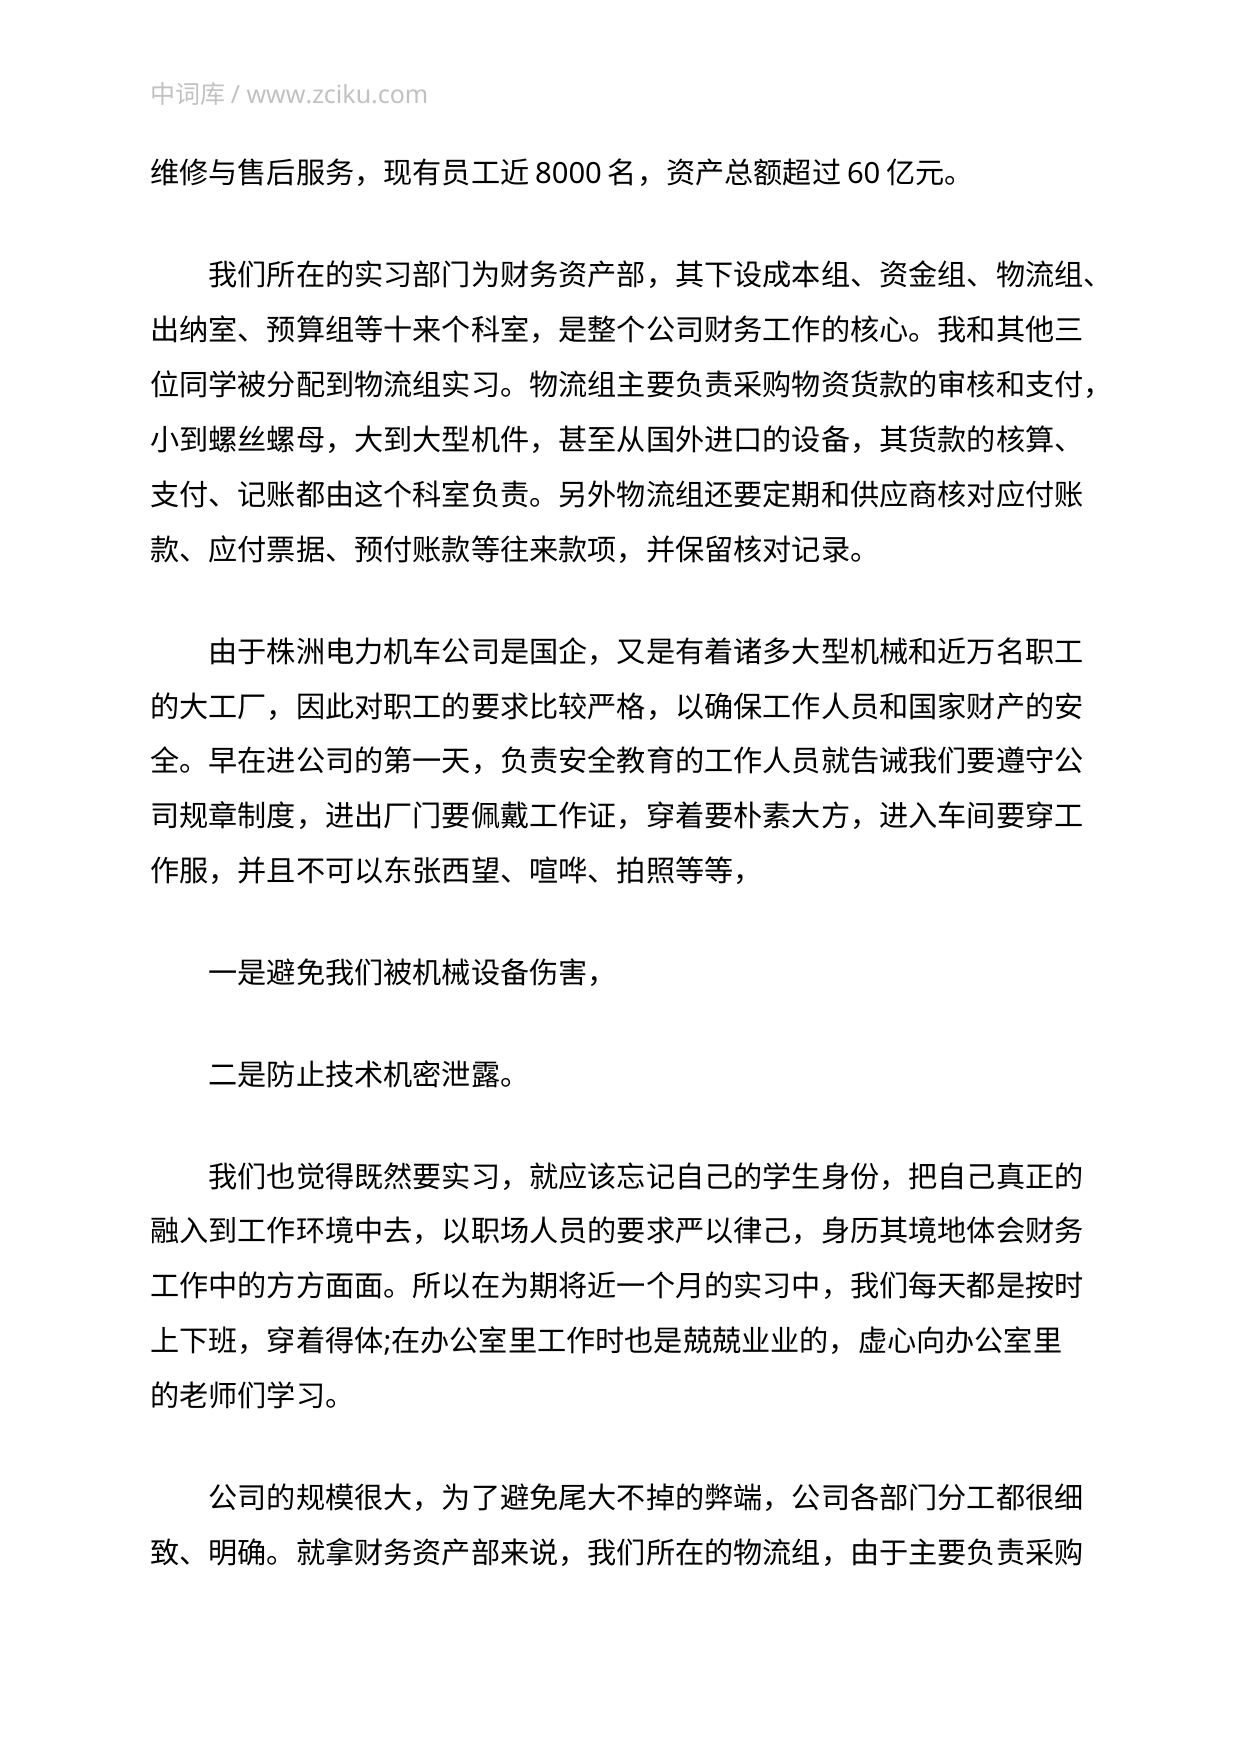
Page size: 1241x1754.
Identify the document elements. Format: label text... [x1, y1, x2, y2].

text 一是避免我们被机械设备伤害， [150, 949, 1090, 992]
text 我们所在的实习部门为财务资产部，其下设成本组、资金组、物流组、出纳室、预算组等十来个科室，是整个公司财务工作的核心。我和其他三位同学被分配到物流组实习。物流组主要负责采购物资货款的审核和支付，小到螺丝螺母，大到大型机件，甚至从国外进口的设备，其货款的核算、支付、记账都由这个科室负责。另外物流组还要定期和供应商核对应付账款、应付票据、预付账款等往来款项，并保留核对记录。 [150, 252, 1090, 569]
text 二是防止技术机密泄露。 [150, 1051, 1090, 1094]
text 由于株洲电力机车公司是国企，又是有着诸多大型机械和近万名职工的大工厂，因此对职工的要求比较严格，以确保工作人员和国家财产的安全。早在进公司的第一天，负责安全教育的工作人员就告诫我们要遵守公司规章制度，进出厂门要佩戴工作证，穿着要朴素大方，进入车间要穿工作服，并且不可以东张西望、喧哗、拍照等等， [150, 628, 1090, 890]
text 我们也觉得既然要实习，就应该忘记自己的学生身份，把自己真正的融入到工作环境中去，以职场人员的要求严以律己，身历其境地体会财务工作中的方方面面。所以在为期将近一个月的实习中，我们每天都是按时上下班，穿着得体;在办公室里工作时也是兢兢业业的，虚心向办公室里的老师们学习。 [150, 1153, 1090, 1415]
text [150, 1474, 1090, 1572]
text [150, 150, 1090, 192]
